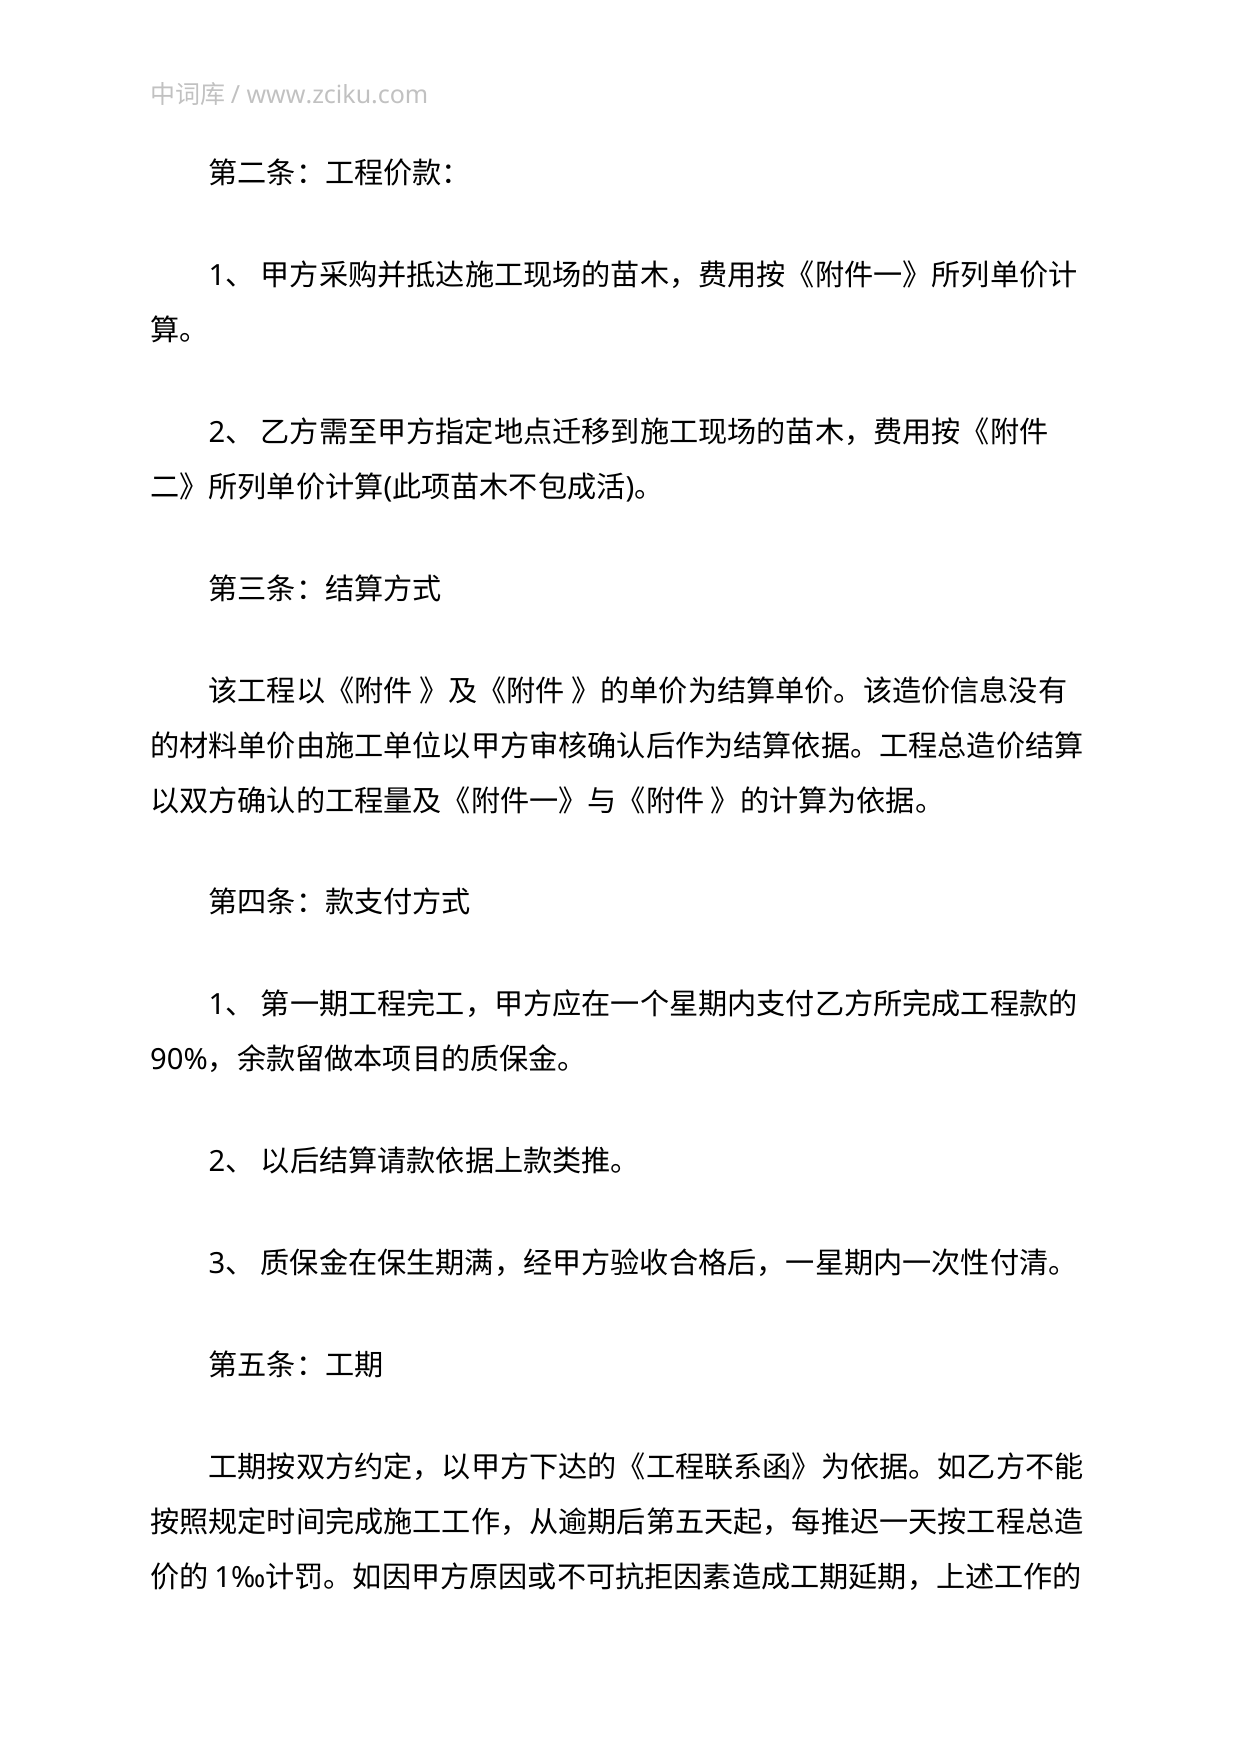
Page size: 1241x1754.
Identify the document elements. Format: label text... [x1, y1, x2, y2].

text 3、 质保金在保生期满，经甲方验收合格后，一星期内一次性付清。 [150, 1239, 1090, 1282]
text 第四条：款支付方式 [150, 879, 1090, 921]
text 第二条：工程价款： [150, 150, 1090, 192]
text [150, 1443, 1090, 1596]
text 2、 乙方需至甲方指定地点迁移到施工现场的苗木，费用按《附件二》所列单价计算(此项苗木不包成活)。 [150, 408, 1090, 506]
text 该工程以《附件 》及《附件 》的单价为结算单价。该造价信息没有的材料单价由施工单位以甲方审核确认后作为结算依据。工程总造价结算以双方确认的工程量及《附件一》与《附件 》的计算为依据。 [150, 667, 1090, 819]
text 2、 以后结算请款依据上款类推。 [150, 1138, 1090, 1180]
text 1、 甲方采购并抵达施工现场的苗木，费用按《附件一》所列单价计算。 [150, 252, 1090, 349]
text 第三条：结算方式 [150, 566, 1090, 608]
text 第五条：工期 [150, 1342, 1090, 1384]
text 1、 第一期工程完工，甲方应在一个星期内支付乙方所完成工程款的90%，余款留做本项目的质保金。 [150, 981, 1090, 1078]
